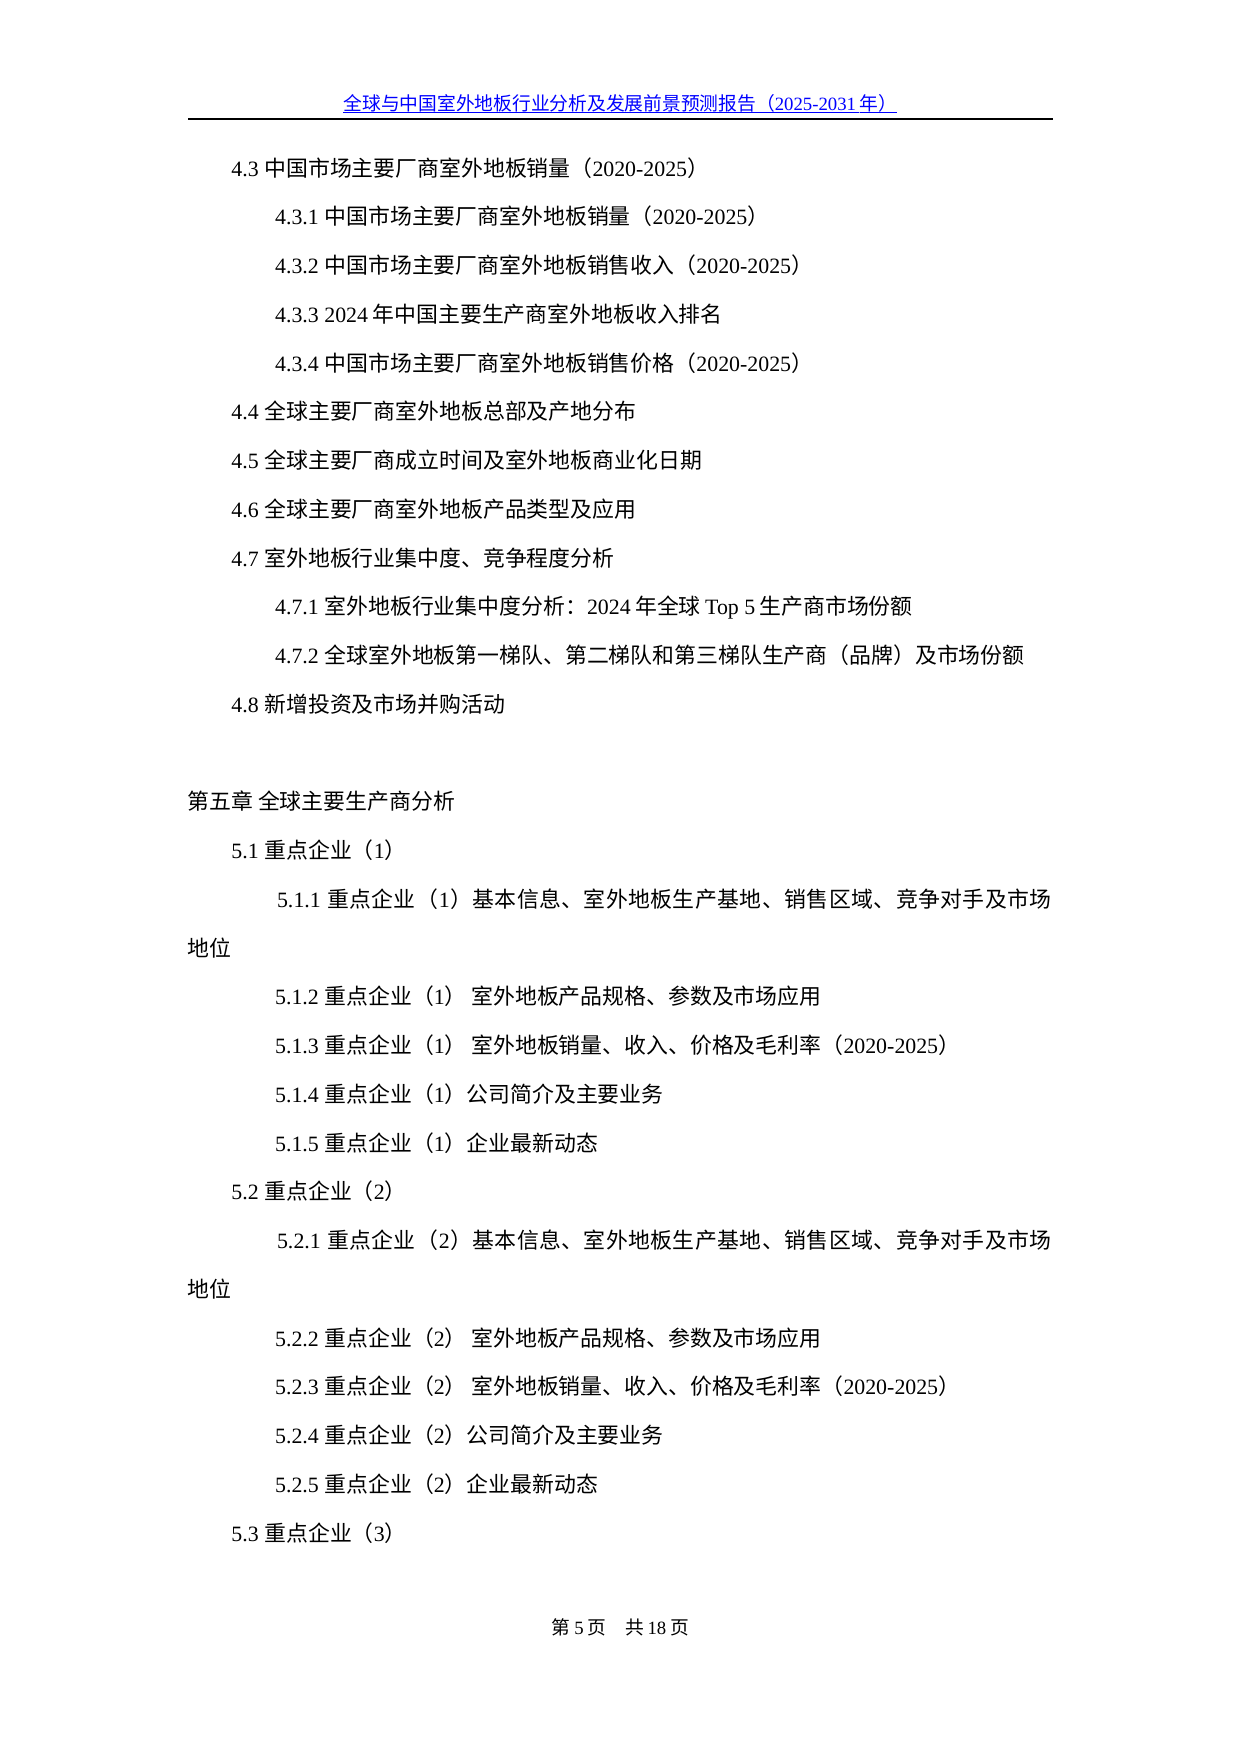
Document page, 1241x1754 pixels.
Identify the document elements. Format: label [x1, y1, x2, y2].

text [187, 150, 1053, 1548]
